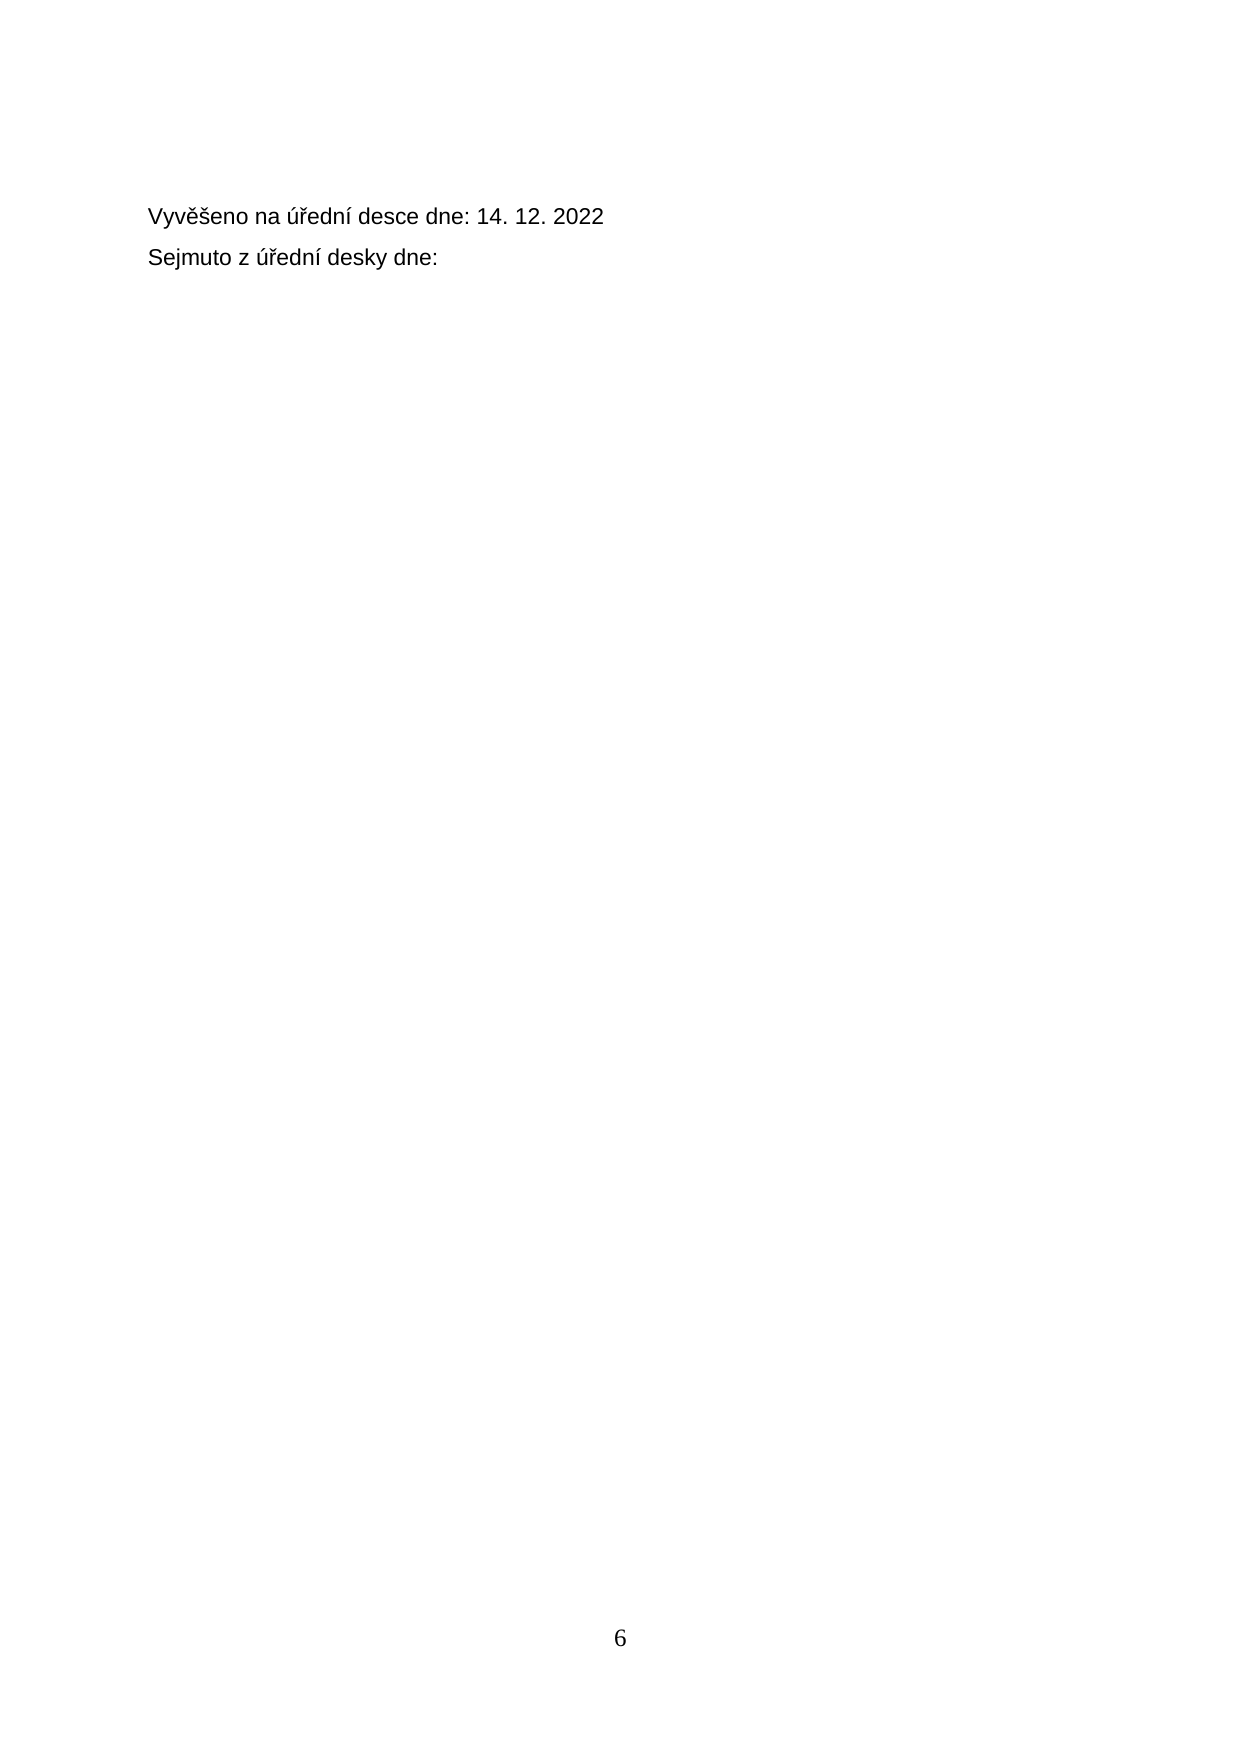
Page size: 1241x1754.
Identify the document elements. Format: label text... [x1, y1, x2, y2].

text Vyvěšeno na úřední desce dne: 14. 12. 2022 [148, 203, 1093, 229]
text Sejmuto z úřední desky dne: [148, 244, 1093, 302]
